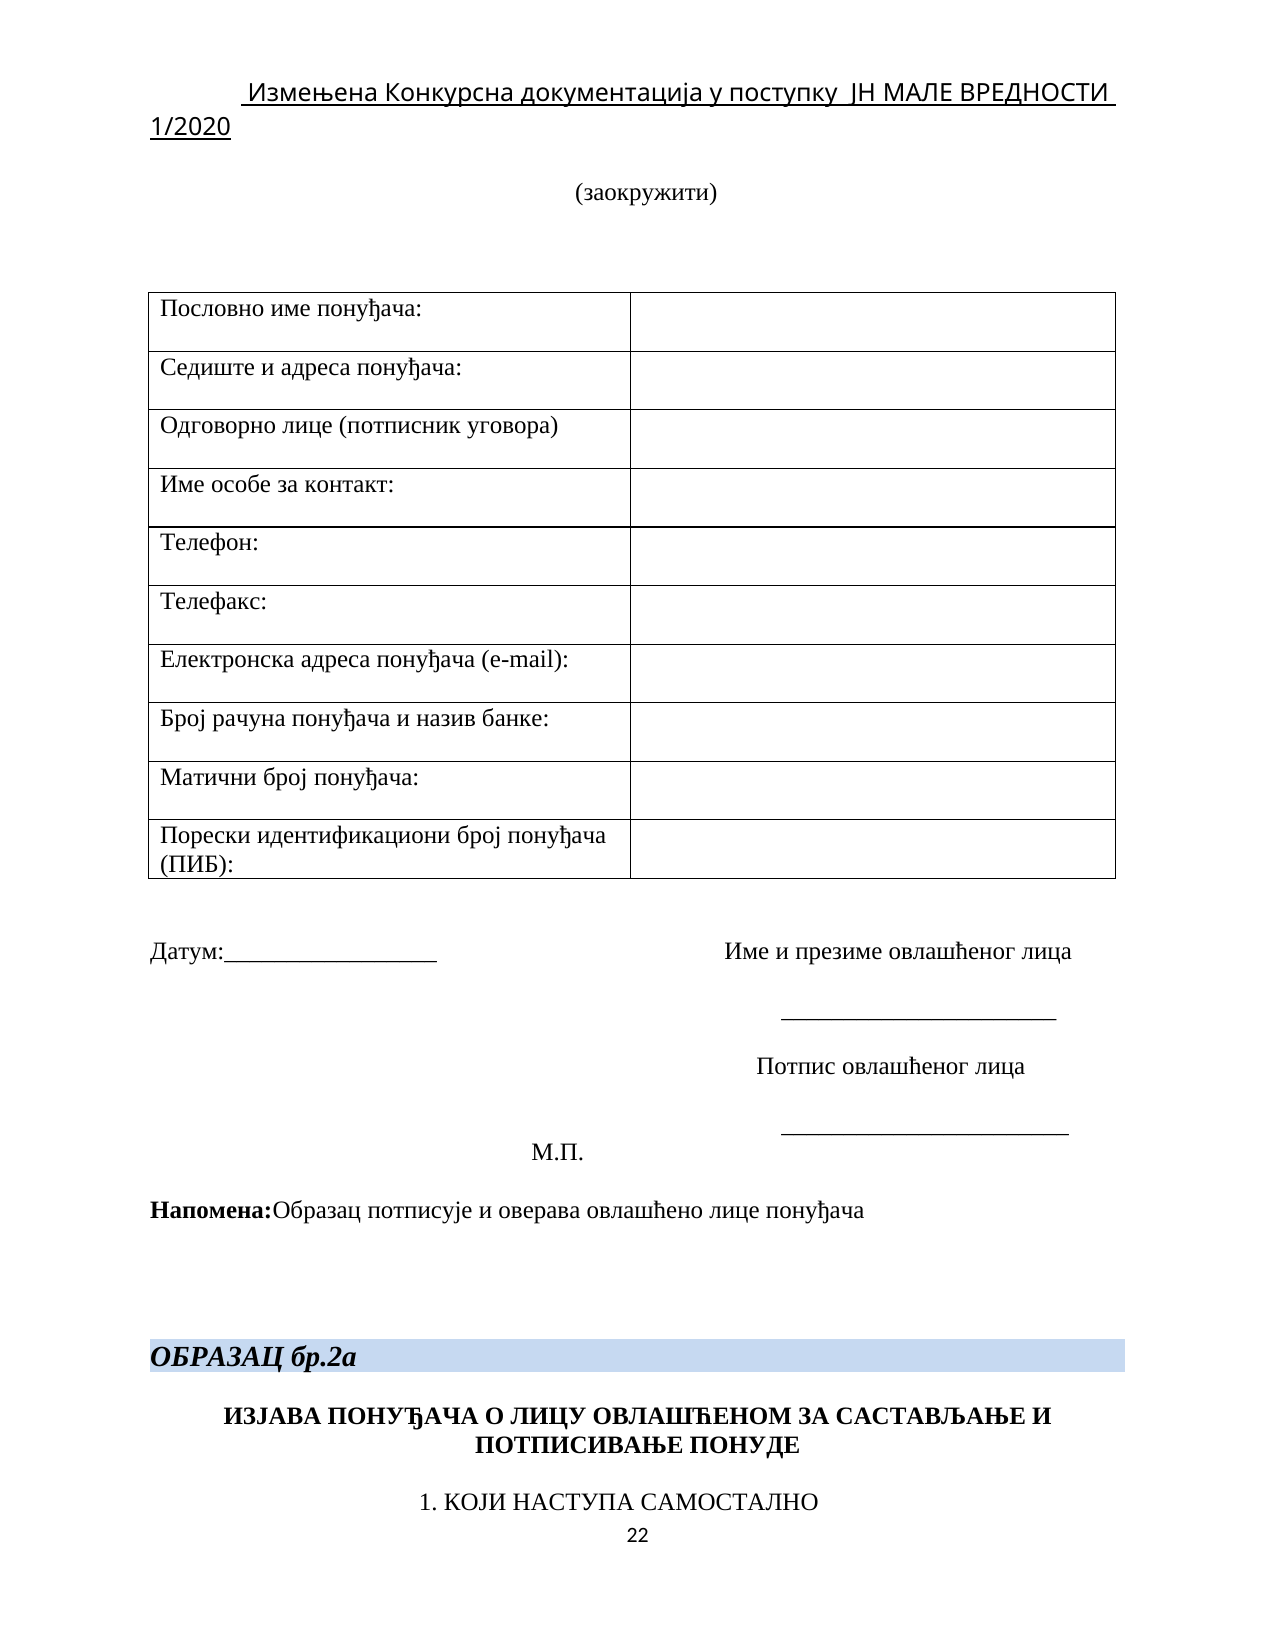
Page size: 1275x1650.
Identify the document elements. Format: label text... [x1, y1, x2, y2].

text Напомена:Образац потписује и оверава овлашћено лице понуђача [150, 1195, 1125, 1224]
text 1. КОЈИ НАСТУПА САМОСТАЛНО [150, 1487, 1125, 1516]
table_cell Матични број понуђача: [149, 762, 630, 819]
table_header Пословно име понуђача: [149, 293, 630, 351]
text (заокружити) [150, 177, 1125, 206]
table_cell [631, 586, 1115, 643]
table_cell [631, 762, 1115, 819]
table_cell [631, 469, 1115, 526]
text Потпис овлашћеног лица [150, 1051, 1125, 1080]
table_cell Порески идентификациони број понуђача (ПИБ): [149, 820, 630, 878]
table_cell Електронска адреса понуђача (e-mail): [149, 645, 630, 702]
text М.П. [150, 1137, 1125, 1166]
text Датум:_________________ Име и презиме овлашћеног лица [150, 936, 1125, 965]
table_cell [631, 820, 1115, 878]
table_cell Телефон: [149, 528, 630, 585]
table_cell Телефакс: [149, 586, 630, 643]
table_cell Одговорно лице (потписник уговора) [149, 410, 630, 468]
table_cell [631, 352, 1115, 409]
table_cell Седиште и адреса понуђача: [149, 352, 630, 409]
text _______________________ [150, 1109, 1125, 1137]
text ______________________ [150, 994, 1125, 1022]
table_cell [631, 703, 1115, 761]
table_cell Број рачуна понуђача и назив банке: [149, 703, 630, 761]
text ИЗЈАВА ПОНУЂАЧА О ЛИЦУ ОВЛАШЋЕНОМ ЗА САСТАВЉАЊЕ И ПОТПИСИВАЊЕ ПОНУДЕ [150, 1401, 1125, 1458]
table_cell [631, 528, 1115, 585]
table_cell [631, 410, 1115, 468]
table_cell [631, 645, 1115, 702]
table_cell Име особе за контакт: [149, 469, 630, 526]
table_header [631, 293, 1115, 351]
text ОБРАЗАЦ бр.2а [150, 1339, 1125, 1372]
